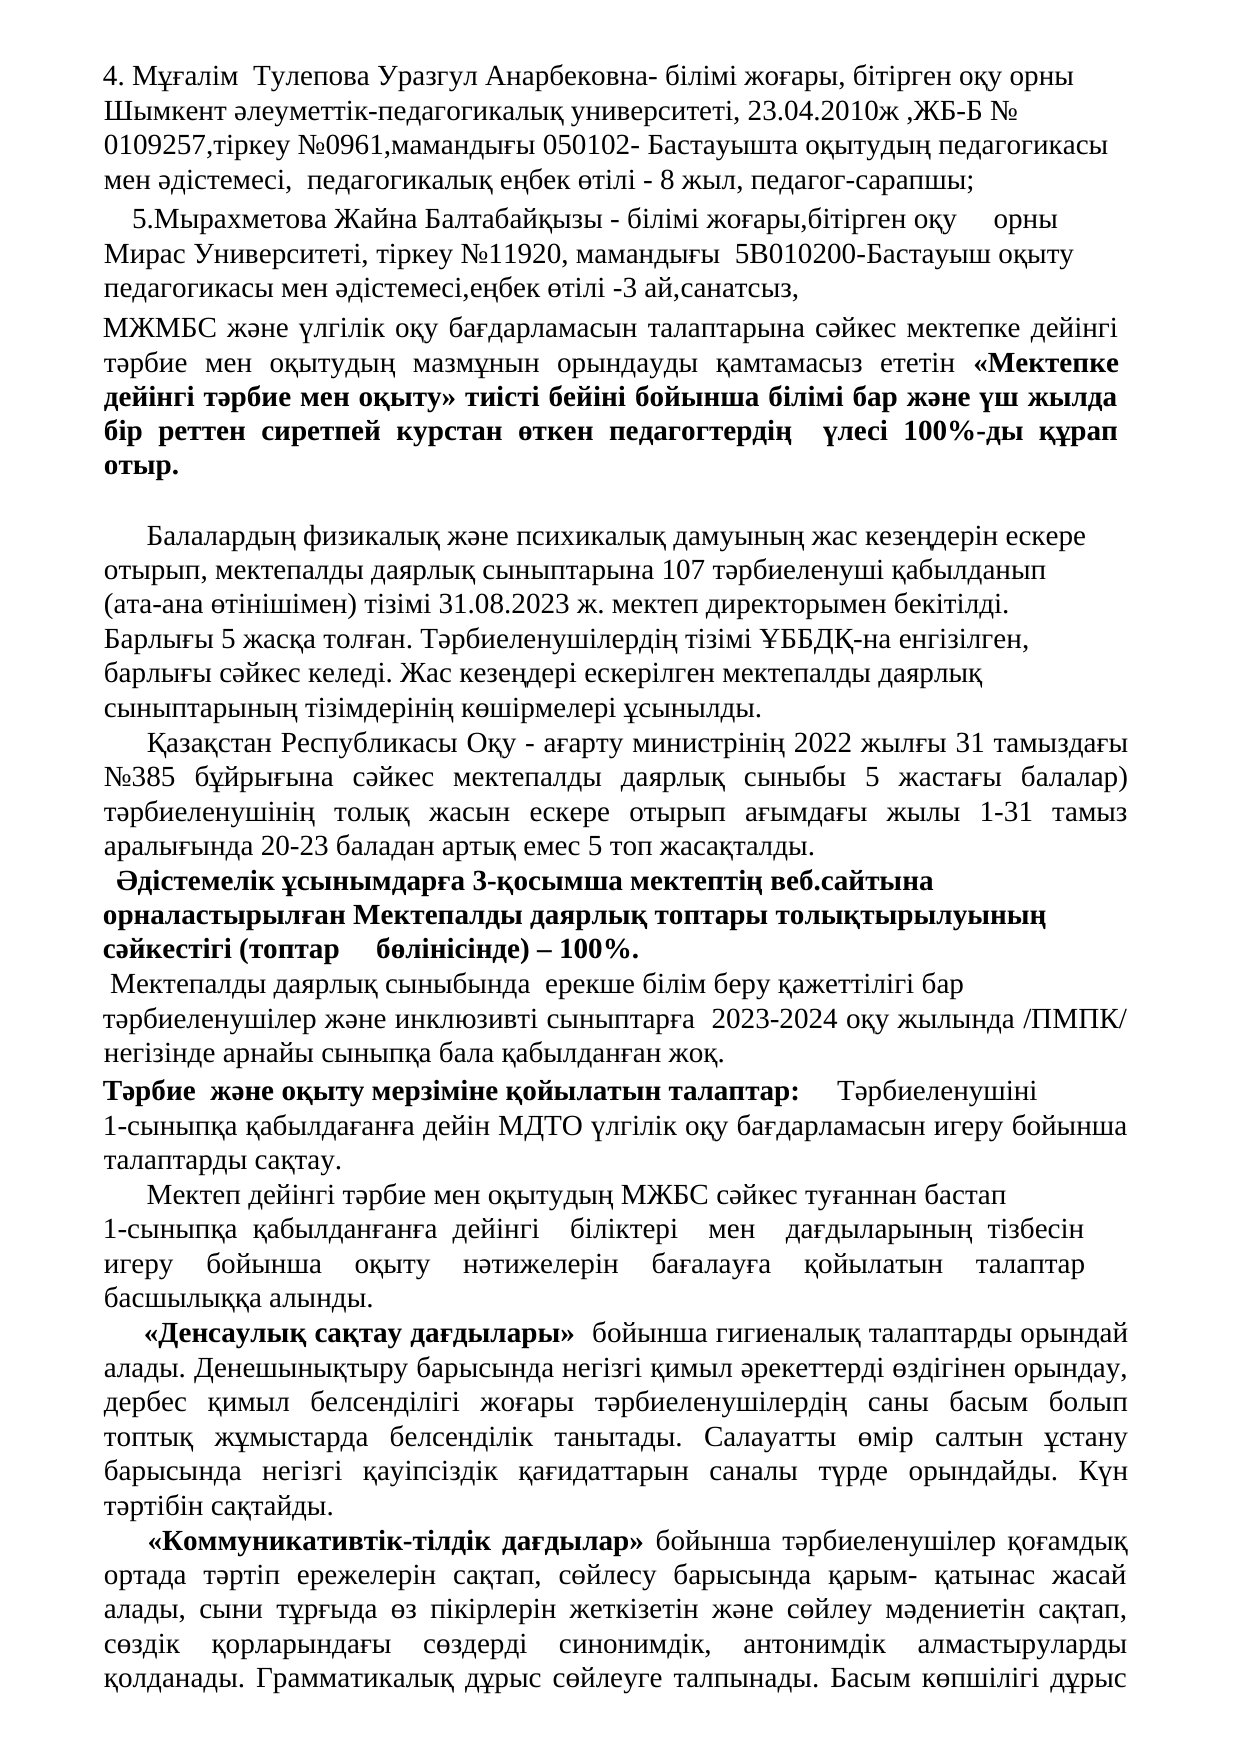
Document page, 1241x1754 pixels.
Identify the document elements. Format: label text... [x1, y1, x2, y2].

text Тәрбие және оқыту мерзіміне қойылатын талаптар: Тәрбиеленушіні [103, 1073, 1129, 1106]
text Мектеп дейінгі тәрбие мен оқытудың МЖБС сәйкес туғаннан бастап [103, 1177, 1086, 1210]
text МЖМБС және үлгілік оқу бағдарламасын талаптарына сәйкес мектепке дейінгі тәрбие мен оқытудың мазмұнын орындауды қамтамасыз ететін «Мектепке дейінгі тәрбие мен оқыту» тиісті бейіні бойынша білімі бар және үш жылда бір реттен сиретпей курстан өткен педагогтердің үлесі 100%-ды құрап отыр. [103, 311, 1119, 481]
text «Денсаулық сақтау дағдылары» бойынша гигиеналық талаптарды орындай алады. Денешынықтыру барысында негізгі қимыл әрекеттерді өздігінен орындау, дербес қимыл белсенділігі жоғары тәрбиеленушілердің саны басым болып топтық жұмыстарда белсенділік танытады. Салауатты өмір салтын ұстану барысында негізгі қауіпсіздік қағидаттарын саналы түрде орындайды. Күн тәртібін сақтайды. [103, 1315, 1129, 1521]
text 1-сыныпқа қабылданғанға дейінгі біліктері мен дағдыларының тізбесін игеру бойынша оқыту нәтижелерін бағалауға қойылатын талаптар басшылыққа алынды. [103, 1212, 1086, 1314]
text 5.Мырахметова Жайна Балтабайқызы - білімі жоғары,бітірген оқу орны Мирас Университеті, тіркеу №11920, мамандығы 5В010200-Бастауыш оқыту педагогикасы мен әдістемесі,еңбек өтілі -3 ай,санатсыз, [103, 202, 1116, 304]
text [103, 1523, 1128, 1694]
text Балалардың физикалық және психикалық дамуының жас кезеңдерін ескере отырып, мектепалды даярлық сыныптарына 107 тәрбиеленуші қабылданып (ата-ана өтінішімен) тізімі 31.08.2023 ж. мектеп директорымен бекітілді. Барлығы 5 жасқа толған. Тәрбиеленушілердің тізімі ҰББДҚ-на енгізілген, барлығы сәйкес келеді. Жас кезеңдері ескерілген мектепалды даярлық сыныптарының тізімдерінің көшірмелері ұсынылды. [103, 518, 1117, 724]
text Мектепалды даярлық сыныбында ерекше білім беру қажеттілігі бар [103, 966, 1128, 999]
text Қазақстан Республикасы Оқу - ағарту министрінің 2022 жылғы 31 тамыздағы №385 бұйрығына сәйкес мектепалды даярлық сыныбы 5 жастағы балалар) тәрбиеленушінің толық жасын ескере отырып ағымдағы жылы 1-31 тамыз аралығында 20-23 баладан артық емес 5 топ жасақталды. [103, 725, 1129, 862]
text тәрбиеленушілер және инклюзивті сыныптарға 2023-2024 оқу жылында /ПМПК/ негізінде арнайы сыныпқа бала қабылданған жоқ. [103, 1001, 1128, 1069]
text Әдістемелік ұсынымдарға 3-қосымша мектептің веб.сайтына орналастырылған Мектепалды даярлық топтары толықтырылуының сәйкестігі (топтар бөлінісінде) – 100%. [103, 863, 1119, 965]
text 1-сыныпқа қабылдағанға дейін МДТО үлгілік оқу бағдарламасын игеру бойынша талаптарды сақтау. [103, 1108, 1129, 1176]
text 4. Мұғалім Тулепова Уразгул Анарбековна- білімі жоғары, бітірген оқу орны Шымкент әлеуметтік-педагогикалық университеті, 23.04.2010ж ,ЖБ-Б № 0109257,тіркеу №0961,мамандығы 050102- Бастауышта оқытудың педагогикасы мен әдістемесі, педагогикалық еңбек өтілі - 8 жыл, педагог-сарапшы; [103, 58, 1116, 195]
